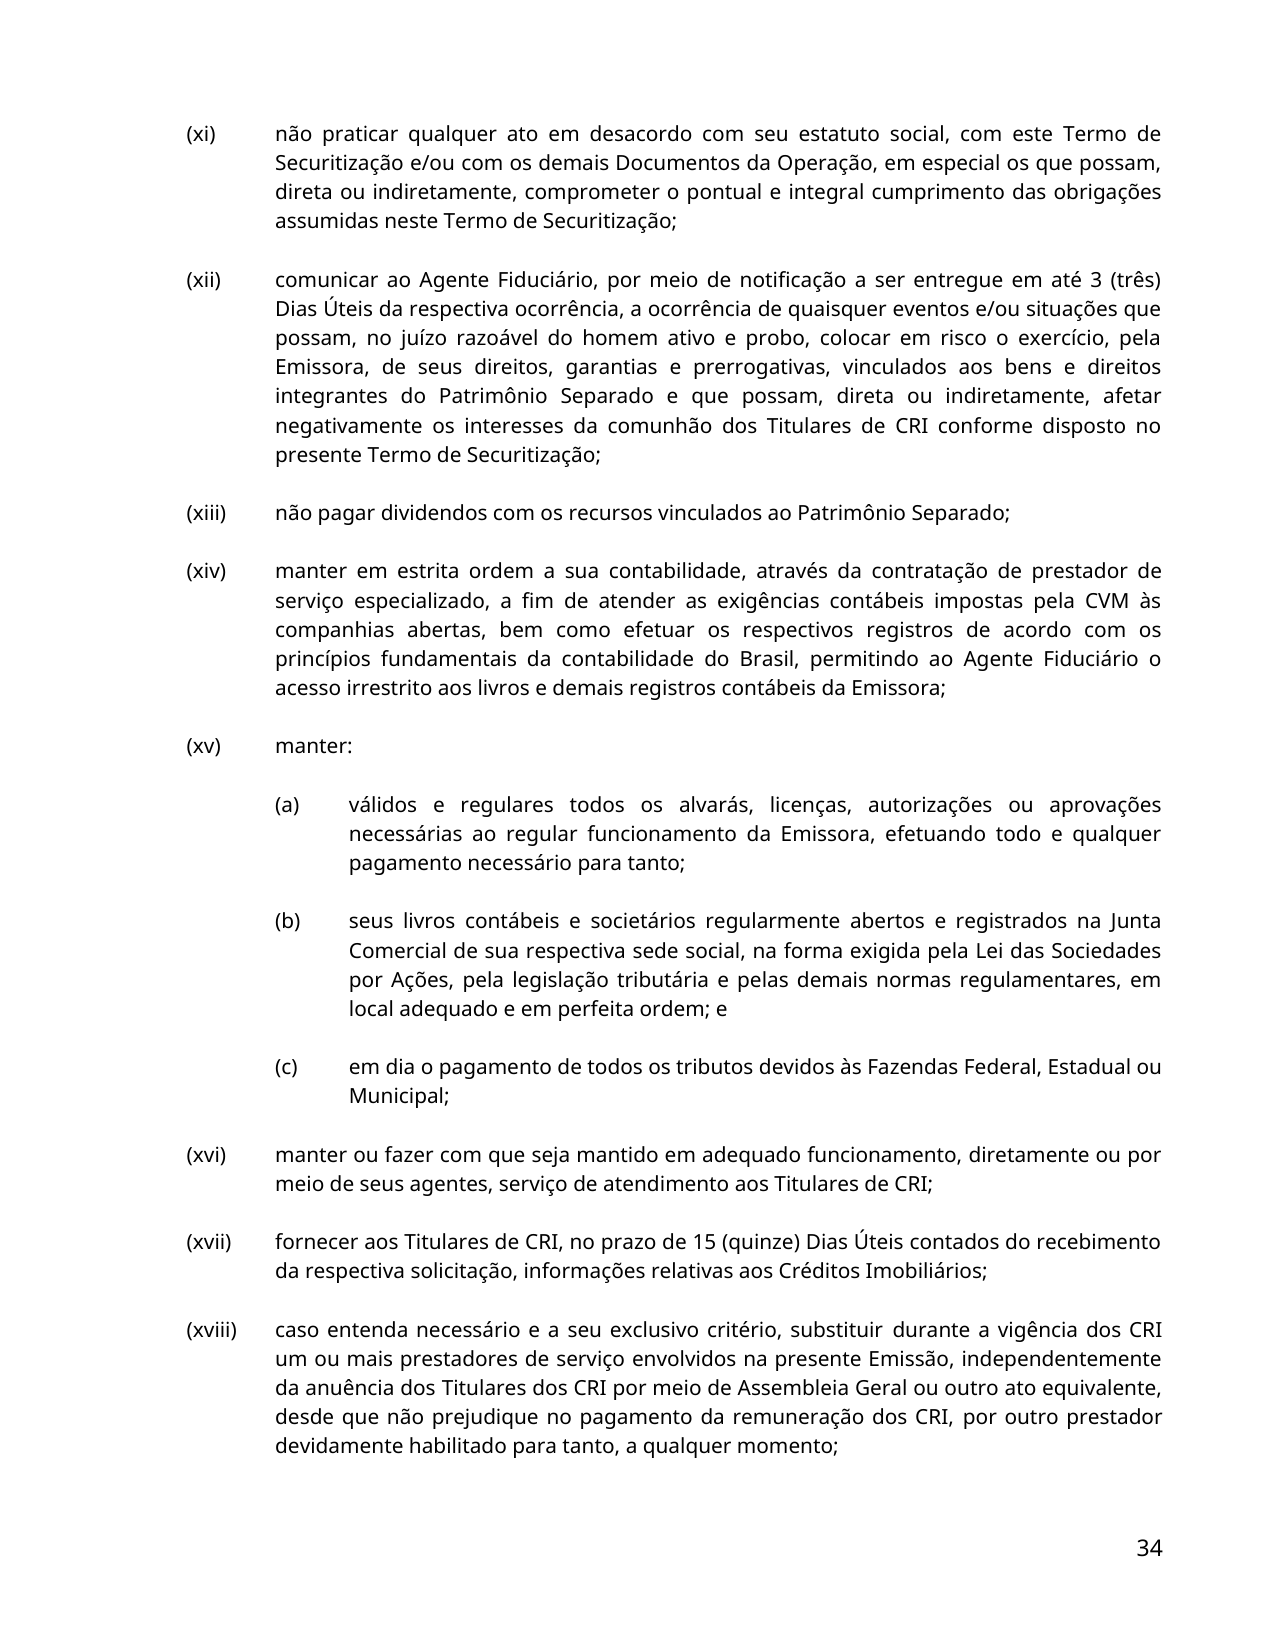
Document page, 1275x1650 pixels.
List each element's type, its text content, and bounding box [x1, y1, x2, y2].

list seus livros contábeis e societários regularmente abertos e registrados na Junta Comercial de sua respectiva sede social, na forma exigida pela Lei das Sociedades por Ações, pela legislação tributária e pelas demais normas regulamentares, em local adequado e em perfeita ordem; e [275, 906, 1163, 1022]
list válidos e regulares todos os alvarás, licenças, autorizações ou aprovações necessárias ao regular funcionamento da Emissora, efetuando todo e qualquer pagamento necessário para tanto; [275, 789, 1163, 876]
list caso entenda necessário e a seu exclusivo critério, substituir durante a vigência dos CRI um ou mais prestadores de serviço envolvidos na presente Emissão, independentemente da anuência dos Titulares dos CRI por meio de Assembleia Geral ou outro ato equivalente, desde que não prejudique no pagamento da remuneração dos CRI, por outro prestador devidamente habilitado para tanto, a qualquer momento; [186, 1314, 1163, 1460]
list manter: [186, 731, 1163, 760]
list em dia o pagamento de todos os tributos devidos às Fazendas Federal, Estadual ou Municipal; [275, 1051, 1163, 1110]
list fornecer aos Titulares de CRI, no prazo de 15 (quinze) Dias Úteis contados do recebimento da respectiva solicitação, informações relativas aos Créditos Imobiliários; [186, 1226, 1163, 1285]
list comunicar ao Agente Fiduciário, por meio de notificação a ser entregue em até 3 (três) Dias Úteis da respectiva ocorrência, a ocorrência de quaisquer eventos e/ou situações que possam, no juízo razoável do homem ativo e probo, colocar em risco o exercício, pela Emissora, de seus direitos, garantias e prerrogativas, vinculados aos bens e direitos integrantes do Patrimônio Separado e que possam, direta ou indiretamente, afetar negativamente os interesses da comunhão dos Titulares de CRI conforme disposto no presente Termo de Securitização; [186, 264, 1163, 468]
list manter ou fazer com que seja mantido em adequado funcionamento, diretamente ou por meio de seus agentes, serviço de atendimento aos Titulares de CRI; [186, 1139, 1163, 1197]
list não pagar dividendos com os recursos vinculados ao Patrimônio Separado; [186, 497, 1163, 526]
list não praticar qualquer ato em desacordo com seu estatuto social, com este Termo de Securitização e/ou com os demais Documentos da Operação, em especial os que possam, direta ou indiretamente, comprometer o pontual e integral cumprimento das obrigações assumidas neste Termo de Securitização; [186, 118, 1163, 235]
list manter em estrita ordem a sua contabilidade, através da contratação de prestador de serviço especializado, a fim de atender as exigências contábeis impostas pela CVM às companhias abertas, bem como efetuar os respectivos registros de acordo com os princípios fundamentais da contabilidade do Brasil, permitindo ao Agente Fiduciário o acesso irrestrito aos livros e demais registros contábeis da Emissora; [186, 556, 1163, 701]
